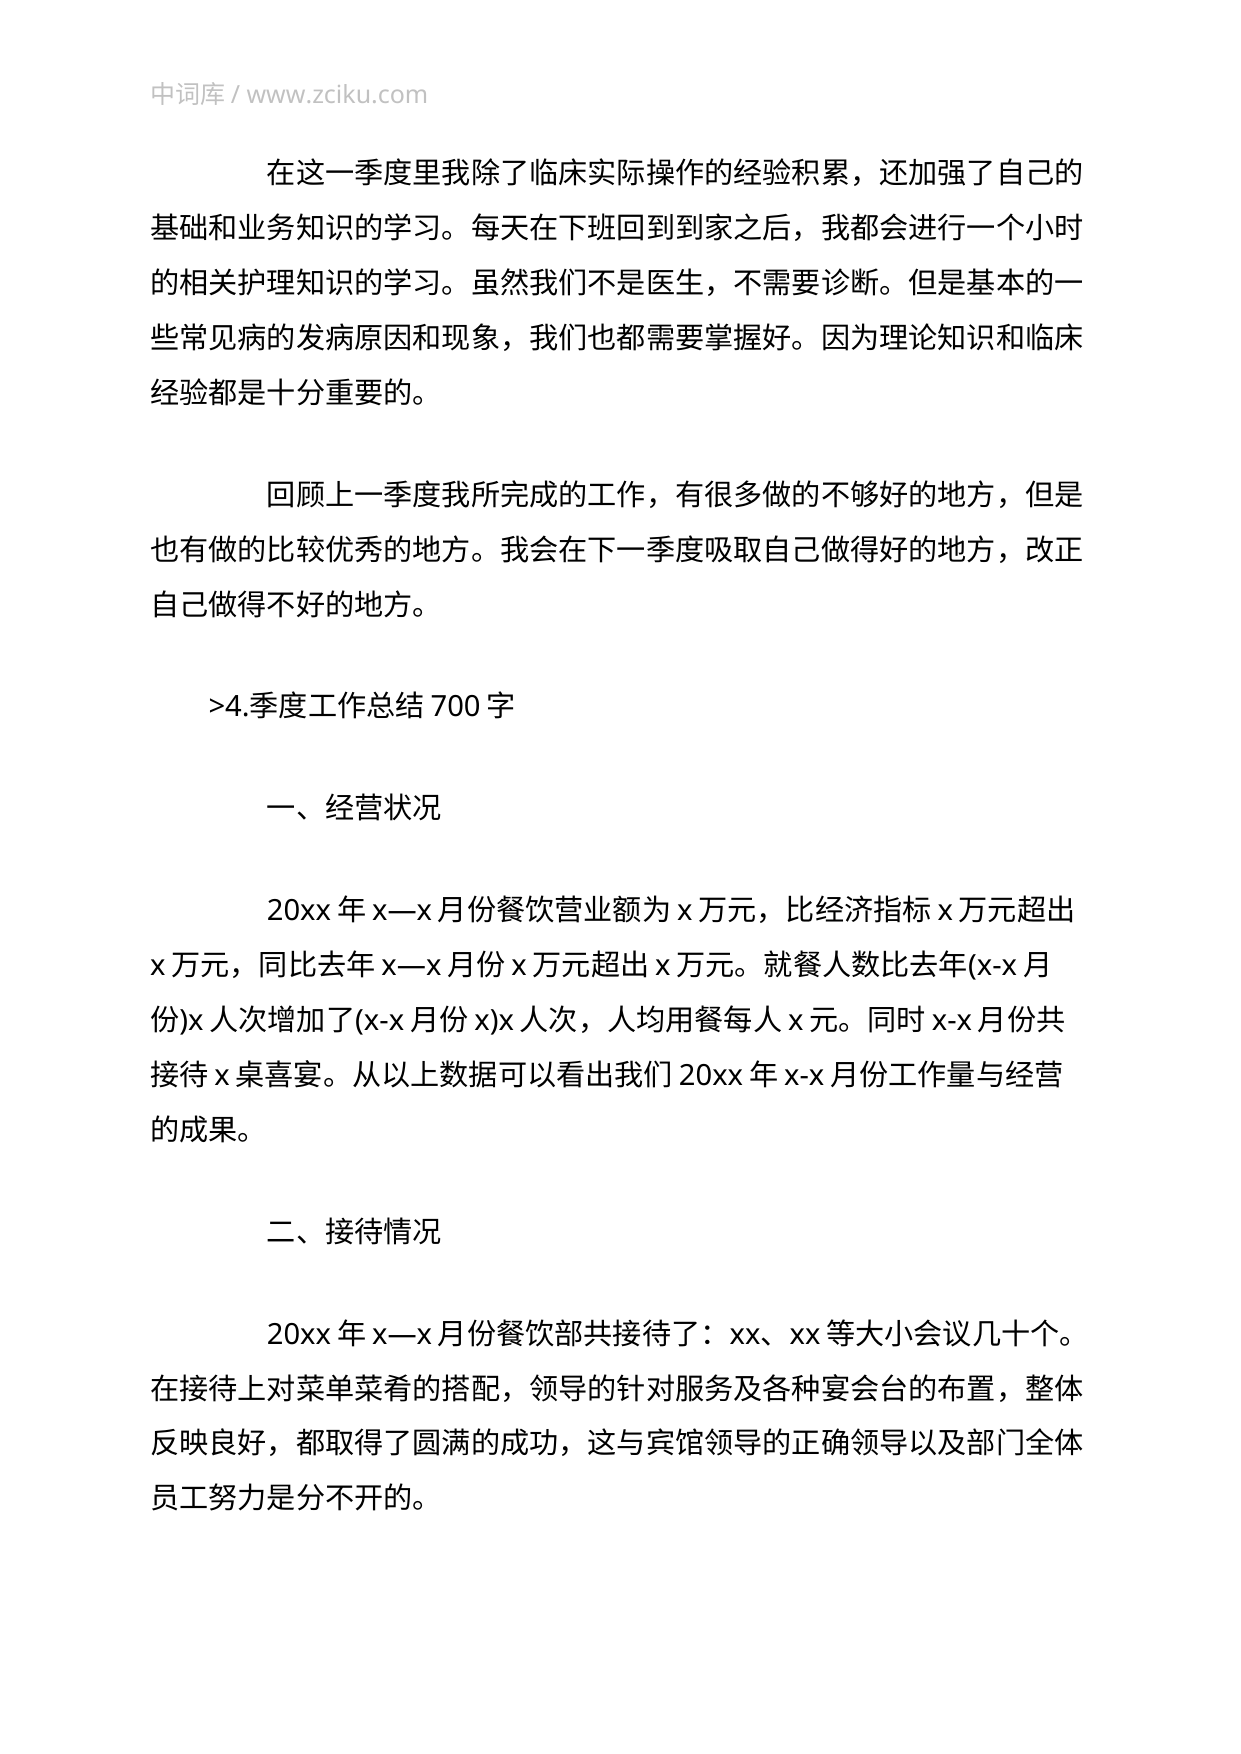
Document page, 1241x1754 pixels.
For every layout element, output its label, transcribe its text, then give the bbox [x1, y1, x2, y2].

text 二、接待情况 [150, 1208, 1090, 1251]
text 回顾上一季度我所完成的工作，有很多做的不够好的地方，但是也有做的比较优秀的地方。我会在下一季度吸取自己做得好的地方，改正自己做得不好的地方。 [150, 471, 1090, 623]
text 一、经营状况 [150, 785, 1090, 827]
text 在这一季度里我除了临床实际操作的经验积累，还加强了自己的基础和业务知识的学习。每天在下班回到到家之后，我都会进行一个小时的相关护理知识的学习。虽然我们不是医生，不需要诊断。但是基本的一些常见病的发病原因和现象，我们也都需要掌握好。因为理论知识和临床经验都是十分重要的。 [150, 150, 1090, 412]
text 20xx年x—x月份餐饮部共接待了：xx、xx等大小会议几十个。在接待上对菜单菜肴的搭配，领导的针对服务及各种宴会台的布置，整体反映良好，都取得了圆满的成功，这与宾馆领导的正确领导以及部门全体员工努力是分不开的。 [150, 1310, 1090, 1517]
text 20xx年x—x月份餐饮营业额为x万元，比经济指标x万元超出x万元，同比去年x—x月份x万元超出x万元。就餐人数比去年(x-x月份)x人次增加了(x-x月份x)x人次，人均用餐每人x元。同时x-x月份共接待x桌喜宴。从以上数据可以看出我们20xx年x-x月份工作量与经营的成果。 [150, 887, 1090, 1149]
text >4.季度工作总结700字 [150, 683, 1090, 725]
